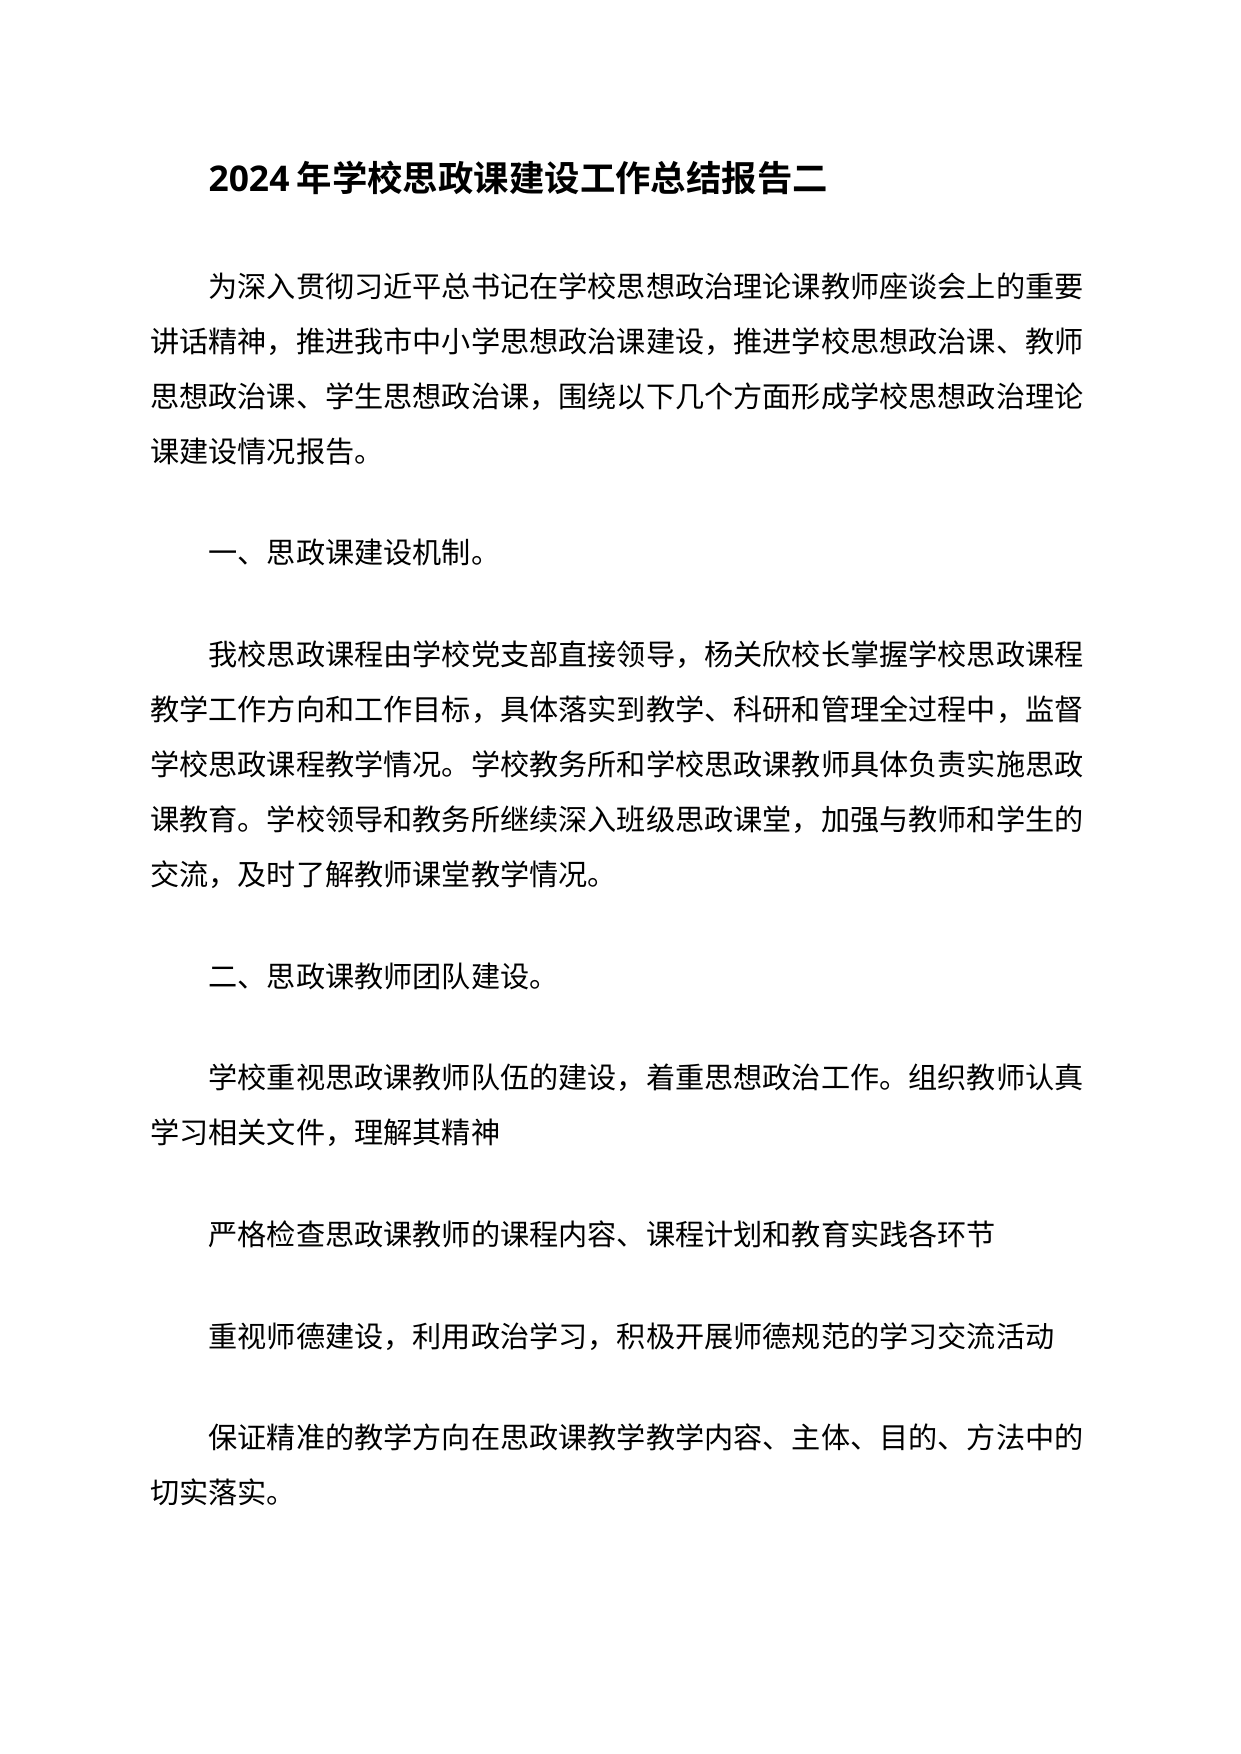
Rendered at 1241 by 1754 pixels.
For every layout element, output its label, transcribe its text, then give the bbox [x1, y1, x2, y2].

text 一、思政课建设机制。 [150, 530, 1090, 572]
text 严格检查思政课教师的课程内容、课程计划和教育实践各环节 [150, 1212, 1090, 1254]
text 保证精准的教学方向在思政课教学教学内容、主体、目的、方法中的切实落实。 [150, 1415, 1090, 1512]
text 二、思政课教师团队建设。 [150, 953, 1090, 995]
text 2024年学校思政课建设工作总结报告二 [150, 150, 1090, 201]
text 重视师德建设，利用政治学习，积极开展师德规范的学习交流活动 [150, 1313, 1090, 1356]
text 学校重视思政课教师队伍的建设，着重思想政治工作。组织教师认真学习相关文件，理解其精神 [150, 1055, 1090, 1152]
text 我校思政课程由学校党支部直接领导，杨关欣校长掌握学校思政课程教学工作方向和工作目标，具体落实到教学、科研和管理全过程中，监督学校思政课程教学情况。学校教务所和学校思政课教师具体负责实施思政课教育。学校领导和教务所继续深入班级思政课堂，加强与教师和学生的交流，及时了解教师课堂教学情况。 [150, 632, 1090, 894]
text 为深入贯彻习近平总书记在学校思想政治理论课教师座谈会上的重要讲话精神，推进我市中小学思想政治课建设，推进学校思想政治课、教师思想政治课、学生思想政治课，围绕以下几个方面形成学校思想政治理论课建设情况报告。 [150, 263, 1090, 471]
